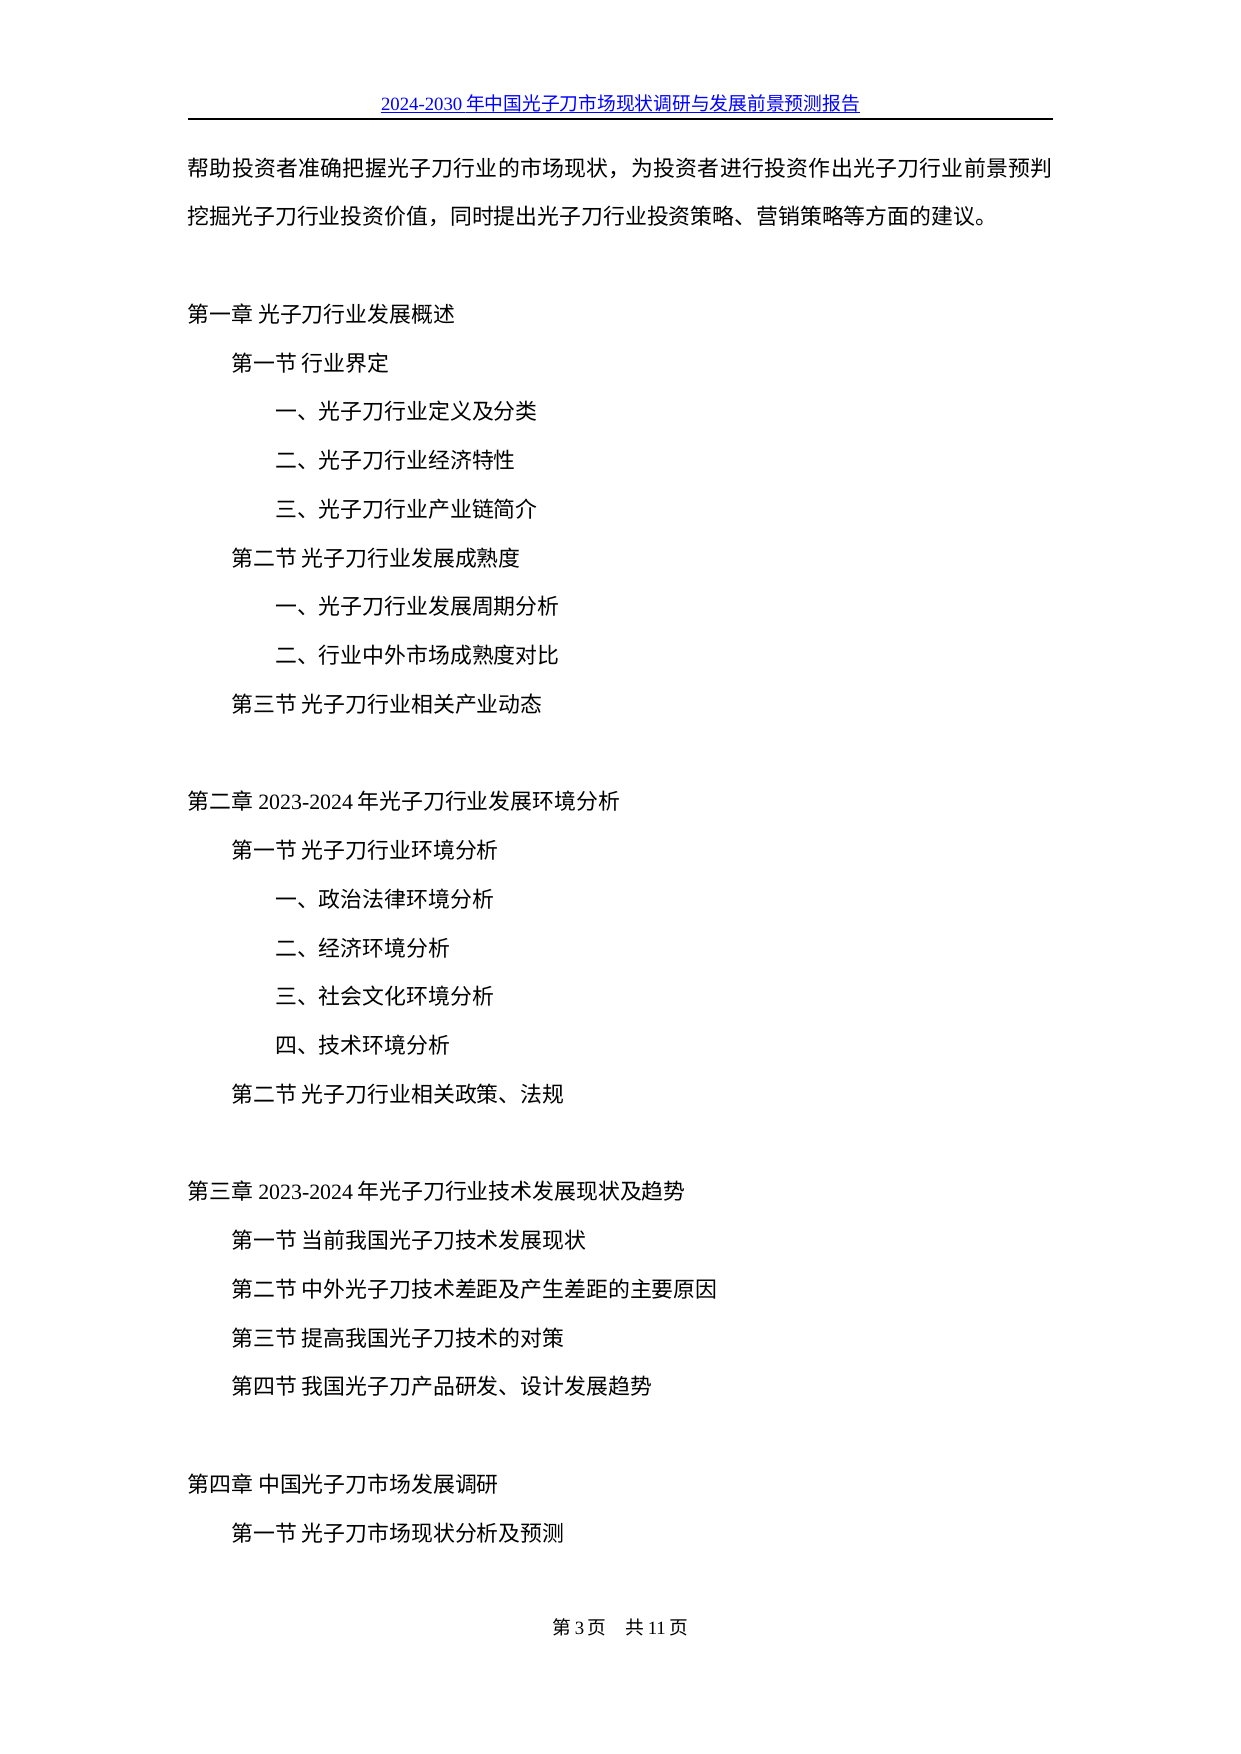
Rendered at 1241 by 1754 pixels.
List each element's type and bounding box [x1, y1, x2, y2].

text [187, 150, 1053, 1548]
